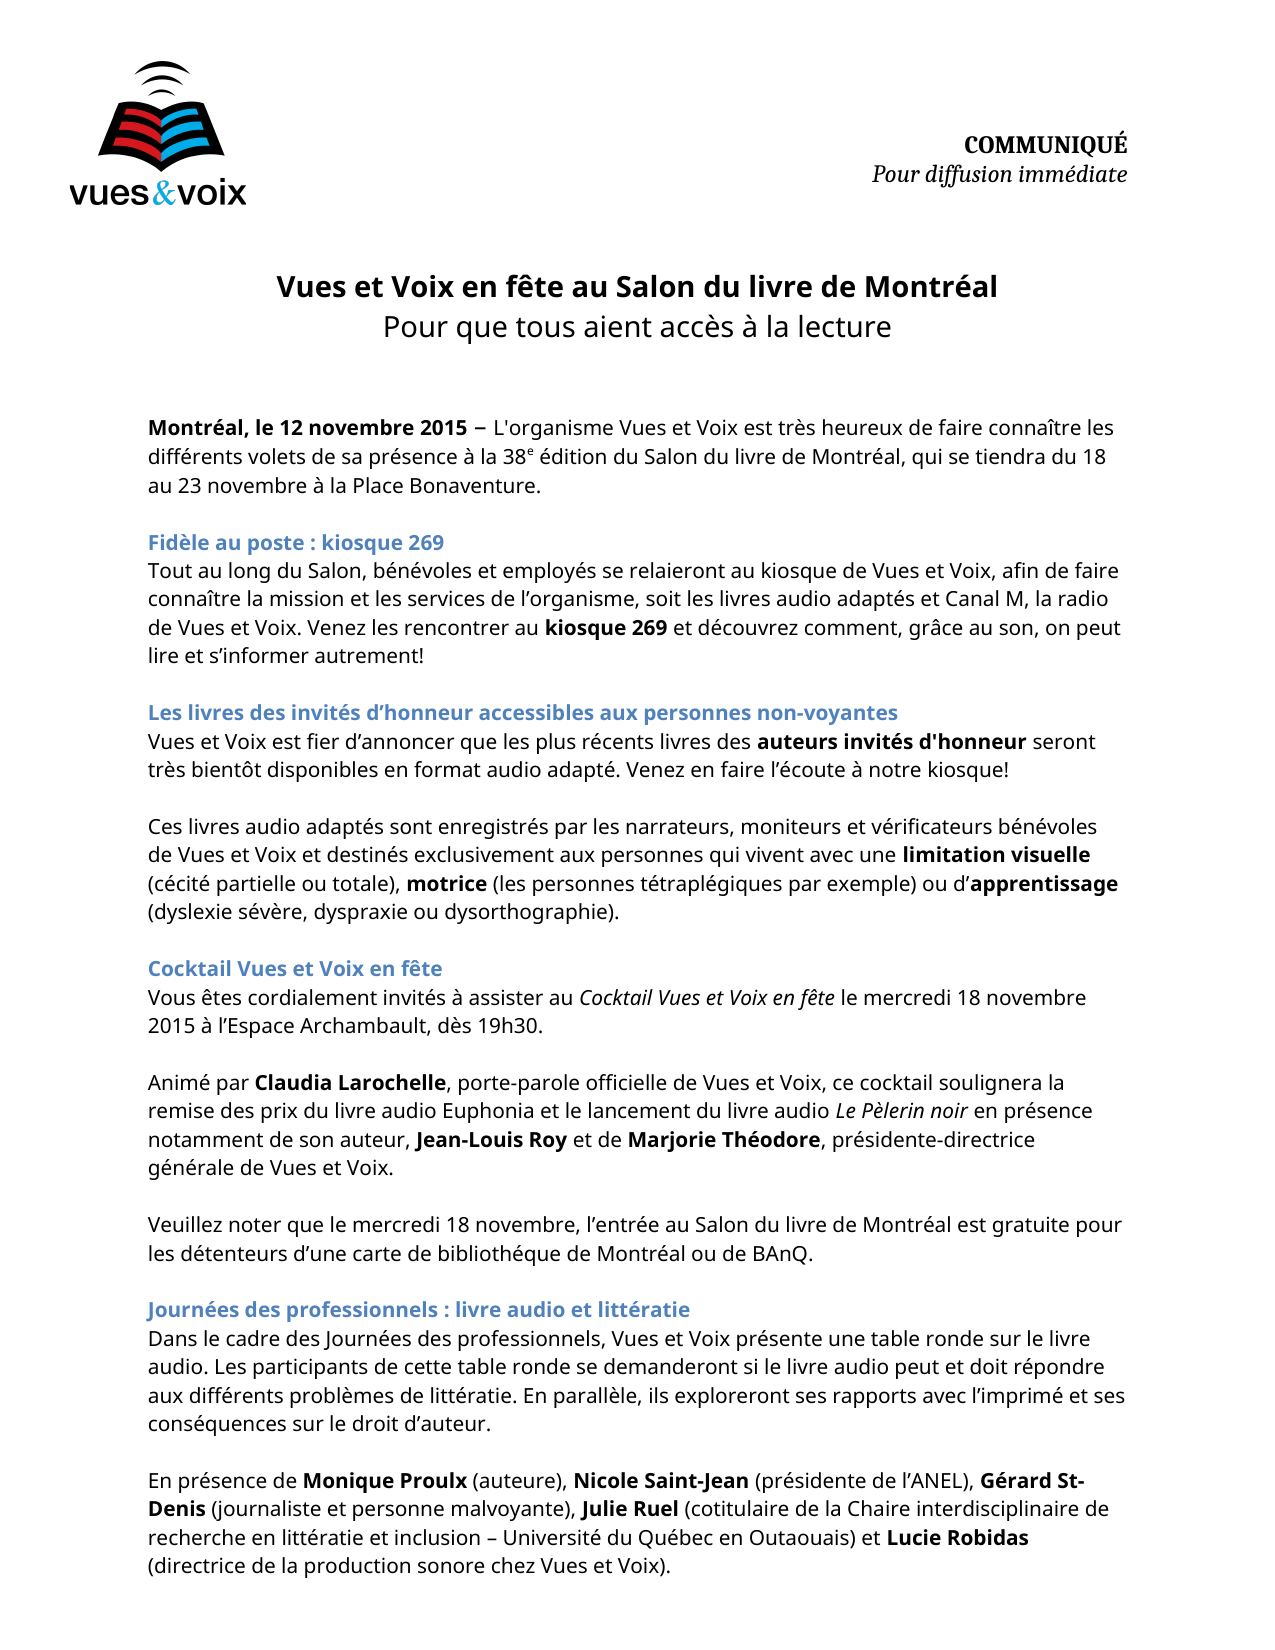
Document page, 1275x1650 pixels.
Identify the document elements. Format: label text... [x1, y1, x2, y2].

text Vues et Voix est fier d’annoncer que les plus récents livres des auteurs invités d'honneur seront très bientôt disponibles en format audio adapté. Venez en faire l’écoute à notre kiosque! [148, 727, 1127, 784]
text Veuillez noter que le mercredi 18 novembre, l’entrée au Salon du livre de Montréal est gratuite pour les détenteurs d’une carte de bibliothéque de Montréal ou de BAnQ. [148, 1210, 1127, 1267]
text Dans le cadre des Journées des professionnels, Vues et Voix présente une table ronde sur le livre audio. Les participants de cette table ronde se demanderont si le livre audio peut et doit répondre aux différents problèmes de littératie. En parallèle, ils exploreront ses rapports avec l’imprimé et ses conséquences sur le droit d’auteur. [148, 1324, 1127, 1438]
text Journées des professionnels : livre audio et littératie [148, 1296, 1127, 1324]
text Vues et Voix en fête au Salon du livre de Montréal [148, 266, 1127, 306]
text Montréal, le 12 novembre 2015 – L'organisme Vues et Voix est très heureux de faire connaître les différents volets de sa présence à la 38e édition du Salon du livre de Montréal, qui se tiendra du 18 au 23 novembre à la Place Bonaventure. [148, 408, 1127, 499]
text Ces livres audio adaptés sont enregistrés par les narrateurs, moniteurs et vérificateurs bénévoles de Vues et Voix et destinés exclusivement aux personnes qui vivent avec une limitation visuelle (cécité partielle ou totale), motrice (les personnes tétraplégiques par exemple) ou d’apprentissage (dyslexie sévère, dyspraxie ou dysorthographie). [148, 812, 1127, 926]
text Pour que tous aient accès à la lecture [148, 306, 1127, 346]
text Cocktail Vues et Voix en fête [148, 954, 1127, 983]
text Tout au long du Salon, bénévoles et employés se relaieront au kiosque de Vues et Voix, afin de faire connaître la mission et les services de l’organisme, soit les livres audio adaptés et Canal M, la radio de Vues et Voix. Venez les rencontrer au kiosque 269 et découvrez comment, grâce au son, on peut lire et s’informer autrement! [148, 556, 1127, 670]
text En présence de Monique Proulx (auteure), Nicole Saint-Jean (présidente de l’ANEL), Gérard St-Denis (journaliste et personne malvoyante), Julie Ruel (cotitulaire de la Chaire interdisciplinaire de recherche en littératie et inclusion – Université du Québec en Outaouais) et Lucie Robidas (directrice de la production sonore chez Vues et Voix). [148, 1466, 1127, 1580]
text Les livres des invités d’honneur accessibles aux personnes non-voyantes [148, 698, 1127, 727]
text Fidèle au poste : kiosque 269 [148, 528, 1127, 556]
text Animé par Claudia Larochelle, porte-parole officielle de Vues et Voix, ce cocktail soulignera la remise des prix du livre audio Euphonia et le lancement du livre audio Le Pèlerin noir en présence notamment de son auteur, Jean-Louis Roy et de Marjorie Théodore, présidente-directrice générale de Vues et Voix. [148, 1068, 1127, 1182]
text Vous êtes cordialement invités à assister au Cocktail Vues et Voix en fête le mercredi 18 novembre 2015 à l’Espace Archambault, dès 19h30. [148, 983, 1127, 1039]
